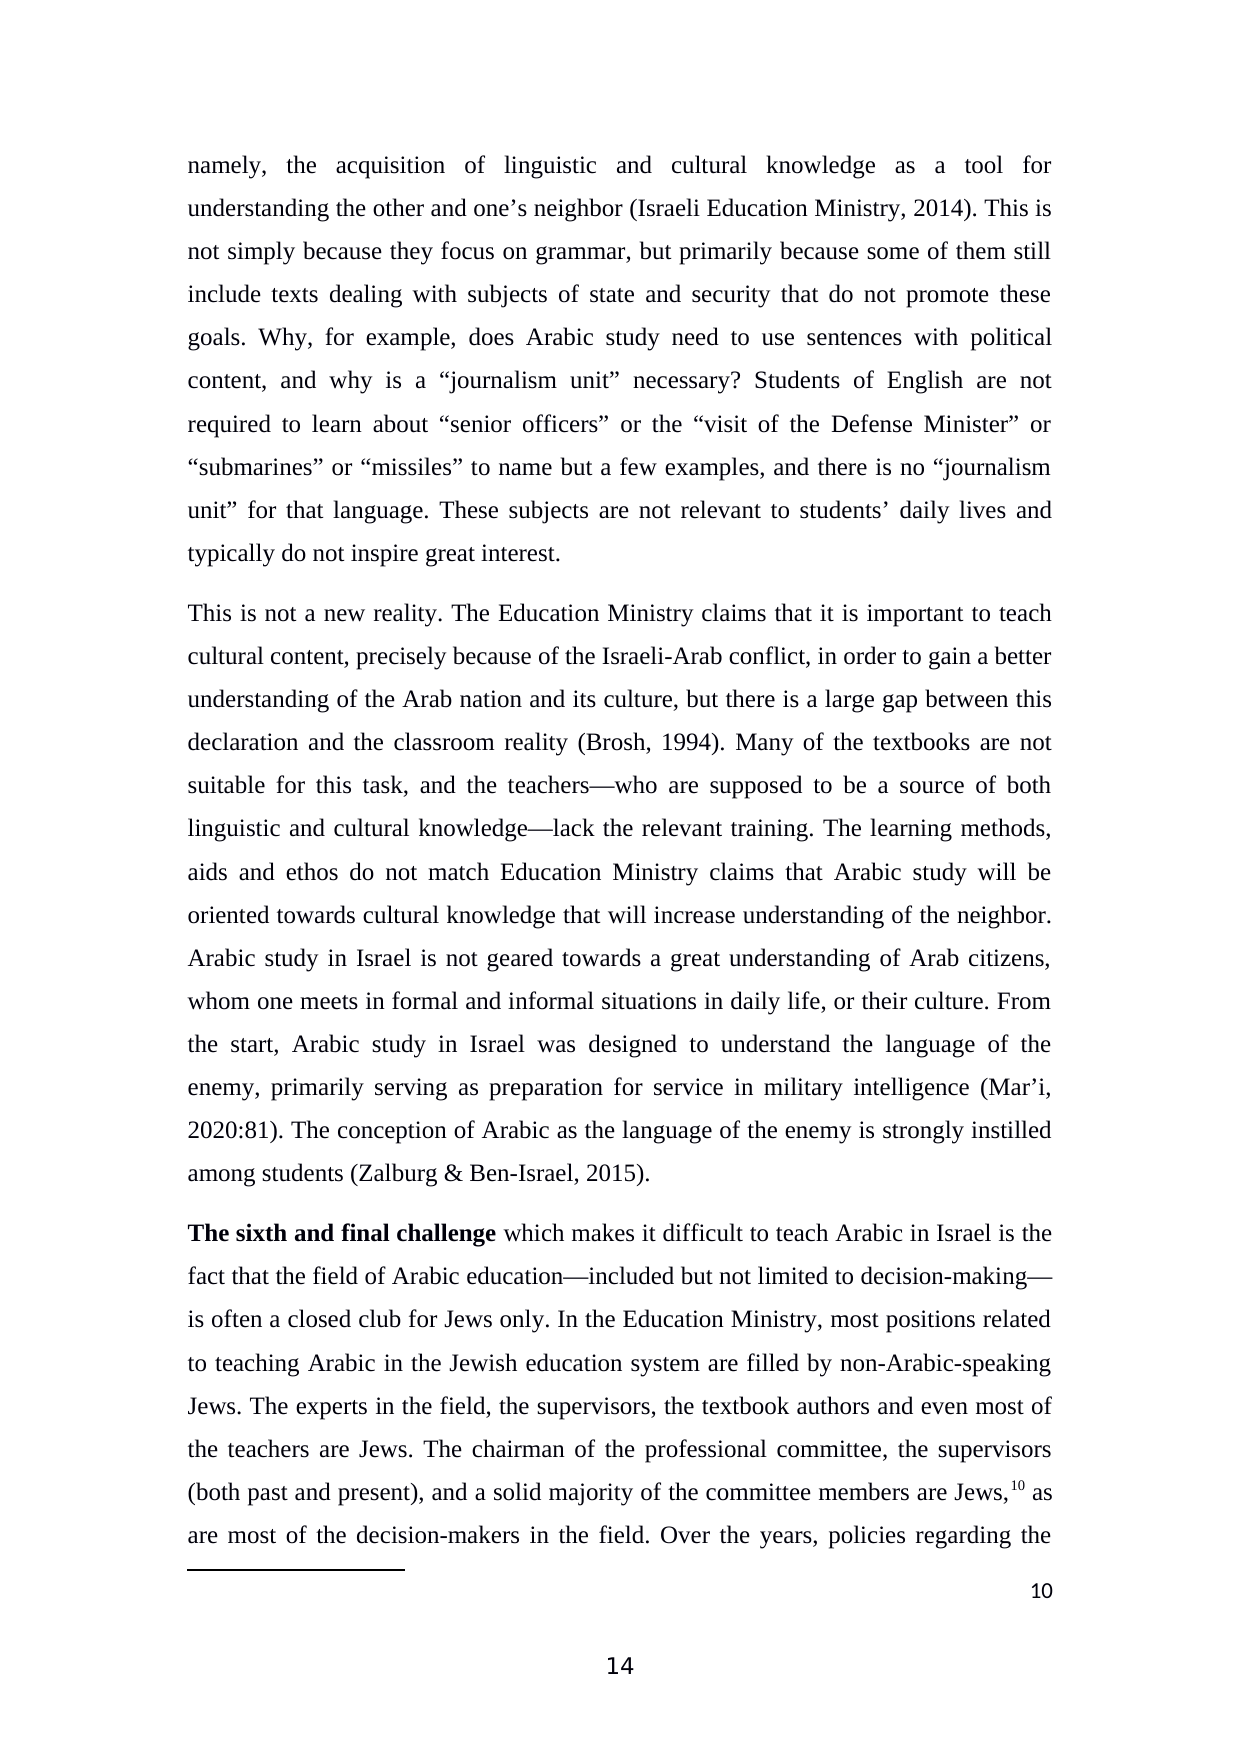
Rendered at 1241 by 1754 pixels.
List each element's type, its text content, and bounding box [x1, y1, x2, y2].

text This is not a new reality. The Education Ministry claims that it is important to teach cultural content, precisely because of the Israeli-Arab conflict, in order to gain a better understanding of the Arab nation and its culture, but there is a large gap between this declaration and the classroom reality (Brosh, 1994). Many of the textbooks are not suitable for this task, and the teachers—who are supposed to be a source of both linguistic and cultural knowledge—lack the relevant training. The learning methods, aids and ethos do not match Education Ministry claims that Arabic study will be oriented towards cultural knowledge that will increase understanding of the neighbor. Arabic study in Israel is not geared towards a great understanding of Arab citizens, whom one meets in formal and informal situations in daily life, or their culture. From the start, Arabic study in Israel was designed to understand the language of the enemy, primarily serving as preparation for service in military intelligence (Mar’i, 2020:81). The conception of Arabic as the language of the enemy is strongly instilled among students (Zalburg & Ben-Israel, 2015). [187, 598, 1053, 1187]
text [187, 150, 1053, 567]
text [187, 1218, 1053, 1549]
